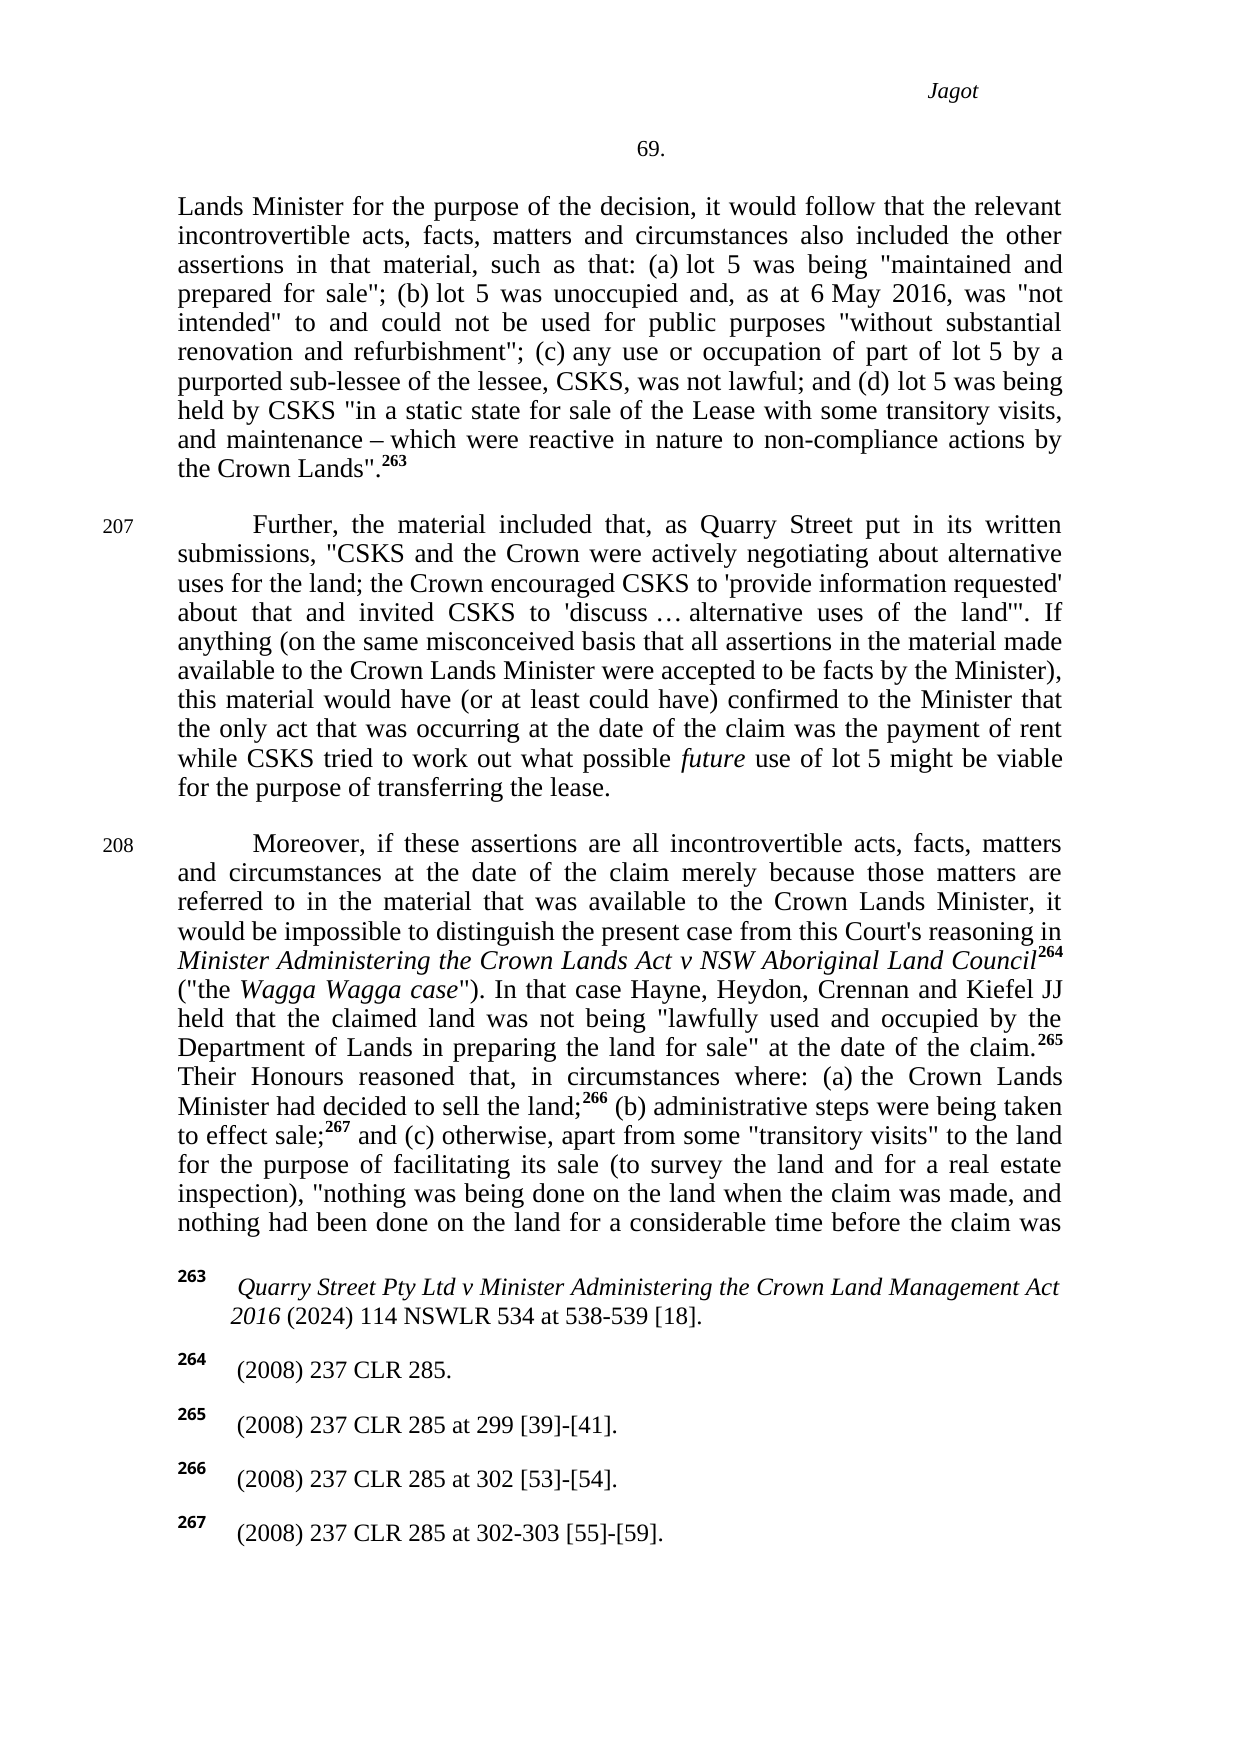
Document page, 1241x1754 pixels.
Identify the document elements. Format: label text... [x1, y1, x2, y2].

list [102, 192, 1063, 483]
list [102, 829, 1063, 1237]
list Further, the material included that, as Quarry Street put in its written submissions, "CSKS and the Crown were actively negotiating about alternative uses for the land; the Crown encouraged CSKS to 'provide information requested' about that and invited CSKS to 'discuss … alternative uses of the land'". If anything (on the same misconceived basis that all assertions in the material made available to the Crown Lands Minister were accepted to be facts by the Minister), this material would have (or at least could have) confirmed to the Minister that the only act that was occurring at the date of the claim was the payment of rent while CSKS tried to work out what possible future use of lot 5 might be viable for the purpose of transferring the lease. [102, 510, 1063, 802]
